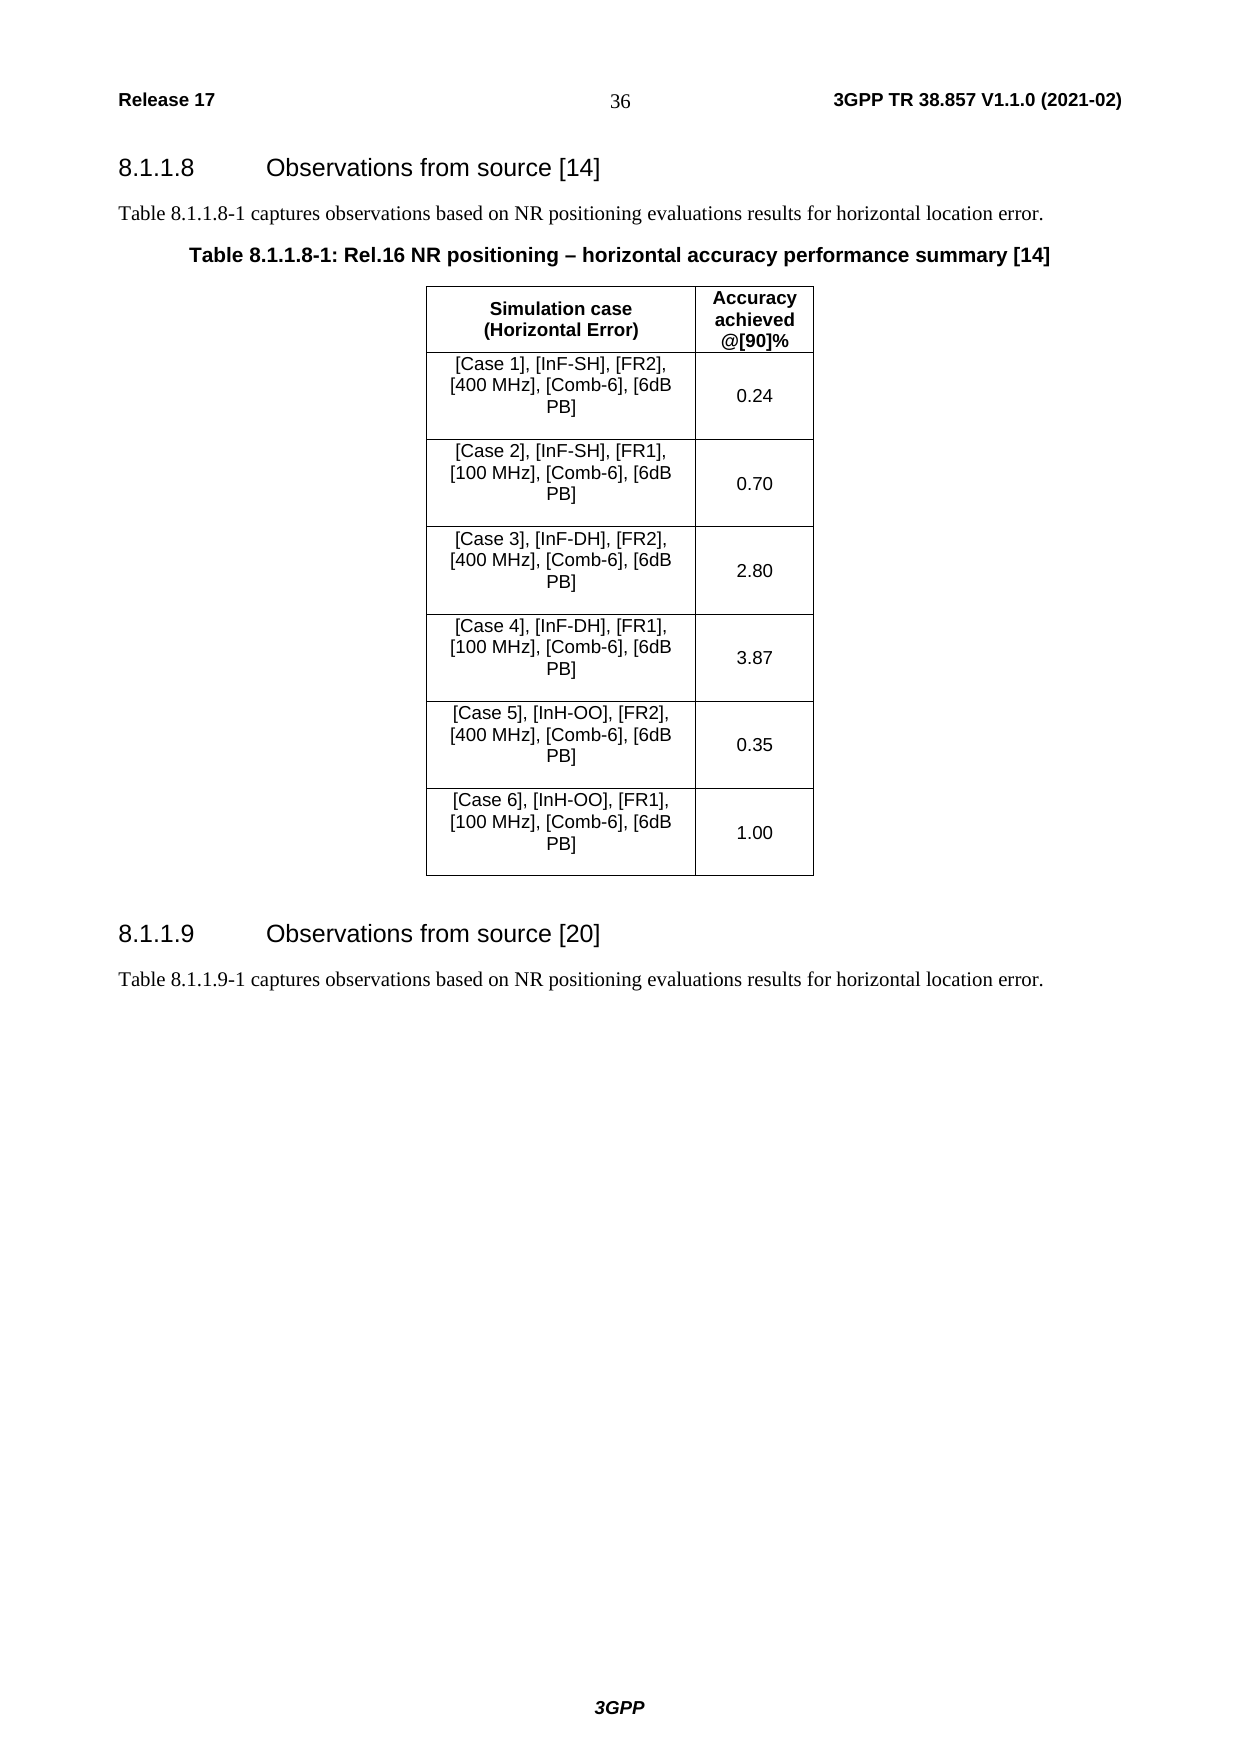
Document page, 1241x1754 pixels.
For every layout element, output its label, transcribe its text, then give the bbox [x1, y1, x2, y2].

table_cell 0.24 [696, 353, 813, 439]
table_cell [Case 5], [InH-OO], [FR2], [400 MHz], [Comb-6], [6dB PB] [427, 702, 695, 788]
table_header Accuracy achieved @[90]% [696, 287, 813, 352]
table_cell 1.00 [696, 789, 813, 875]
table_header Simulation case (Horizontal Error) [427, 287, 695, 352]
table_cell [Case 2], [InF-SH], [FR1], [100 MHz], [Comb-6], [6dB PB] [427, 440, 695, 526]
subtitle 8.1.1.9 Observations from source [20] [118, 919, 1122, 948]
table_cell 3.87 [696, 615, 813, 701]
table_cell 2.80 [696, 527, 813, 613]
table_cell [Case 4], [InF-DH], [FR1], [100 MHz], [Comb-6], [6dB PB] [427, 615, 695, 701]
text Table 8.1.1.8-1 captures observations based on NR positioning evaluations results for horizontal location error. [118, 200, 1122, 224]
table_cell [Case 1], [InF-SH], [FR2], [400 MHz], [Comb-6], [6dB PB] [427, 353, 695, 439]
text Table 8.1.1.8-1: Rel.16 NR positioning – horizontal accuracy performance summary [14] [118, 243, 1122, 267]
table_cell 0.35 [696, 702, 813, 788]
table_cell [Case 6], [InH-OO], [FR1], [100 MHz], [Comb-6], [6dB PB] [427, 789, 695, 875]
text Table 8.1.1.9-1 captures observations based on NR positioning evaluations results for horizontal location error. [118, 967, 1122, 991]
subtitle 8.1.1.8 Observations from source [14] [118, 153, 1122, 182]
table_cell 0.70 [696, 440, 813, 526]
table_cell [Case 3], [InF-DH], [FR2], [400 MHz], [Comb-6], [6dB PB] [427, 527, 695, 613]
